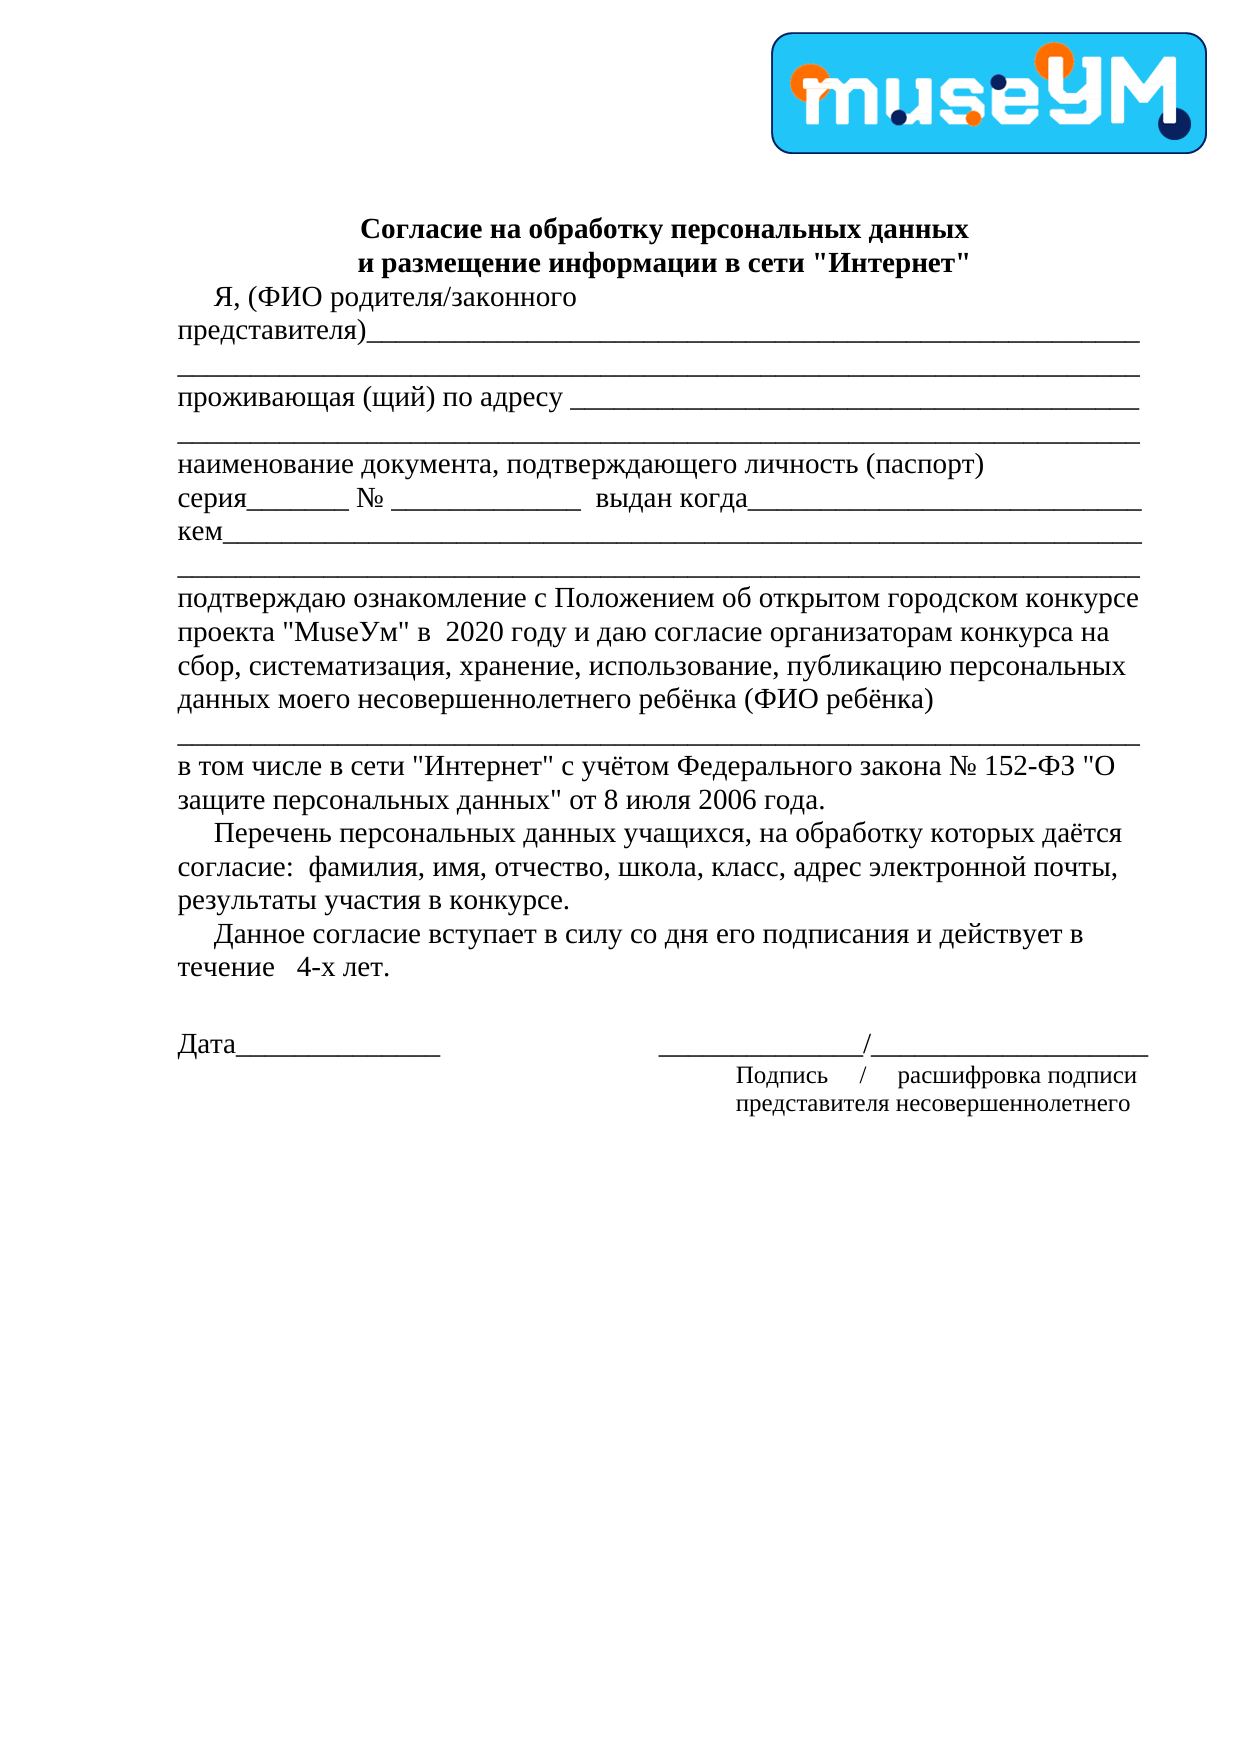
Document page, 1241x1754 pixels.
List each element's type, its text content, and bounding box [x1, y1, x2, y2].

text __________________________________________________________________ [177, 715, 1152, 748]
text серия_______ № _____________ выдан когда___________________________ [177, 480, 1152, 513]
text __________________________________________________________________ [177, 346, 1152, 379]
text __________________________________________________________________наименование документа, подтверждающего личность (паспорт) [177, 413, 1152, 480]
text Согласие на обработку персональных данных [177, 212, 1152, 245]
text представителя несовершеннолетнего [177, 1088, 1152, 1117]
text в том числе в сети "Интернет" с учётом Федерального закона № 152-ФЗ "О защите персональных данных" от 8 июля 2006 года. [177, 748, 1152, 815]
text Подпись / расшифровка подписи [177, 1060, 1152, 1088]
text подтверждаю ознакомление с Положением об открытом городском конкурсе проекта "MuseУм" в 2020 году и даю согласие организаторам конкурса на сбор, систематизация, хранение, использование, публикацию персональных данных моего несовершеннолетнего ребёнка (ФИО ребёнка) [177, 581, 1152, 715]
text проживающая (щий) по адресу _______________________________________ [177, 379, 1152, 413]
text Данное согласие вступает в силу со дня его подписания и действует в течение 4-х лет. [177, 916, 1152, 983]
picture [770, 31, 1208, 155]
text кем_________________________________________________________________________________________________________________________________ [177, 513, 1152, 581]
text Перечень персональных данных учащихся, на обработку которых даётся согласие: фамилия, имя, отчество, школа, класс, адрес электронной почты, результаты участия в конкурсе. [177, 815, 1152, 916]
text и размещение информации в сети "Интернет" [177, 245, 1152, 279]
text Я, (ФИО родителя/законного представителя)_____________________________________________________ [177, 279, 1152, 346]
text Дата______________ ______________/___________________ [177, 1026, 1152, 1060]
